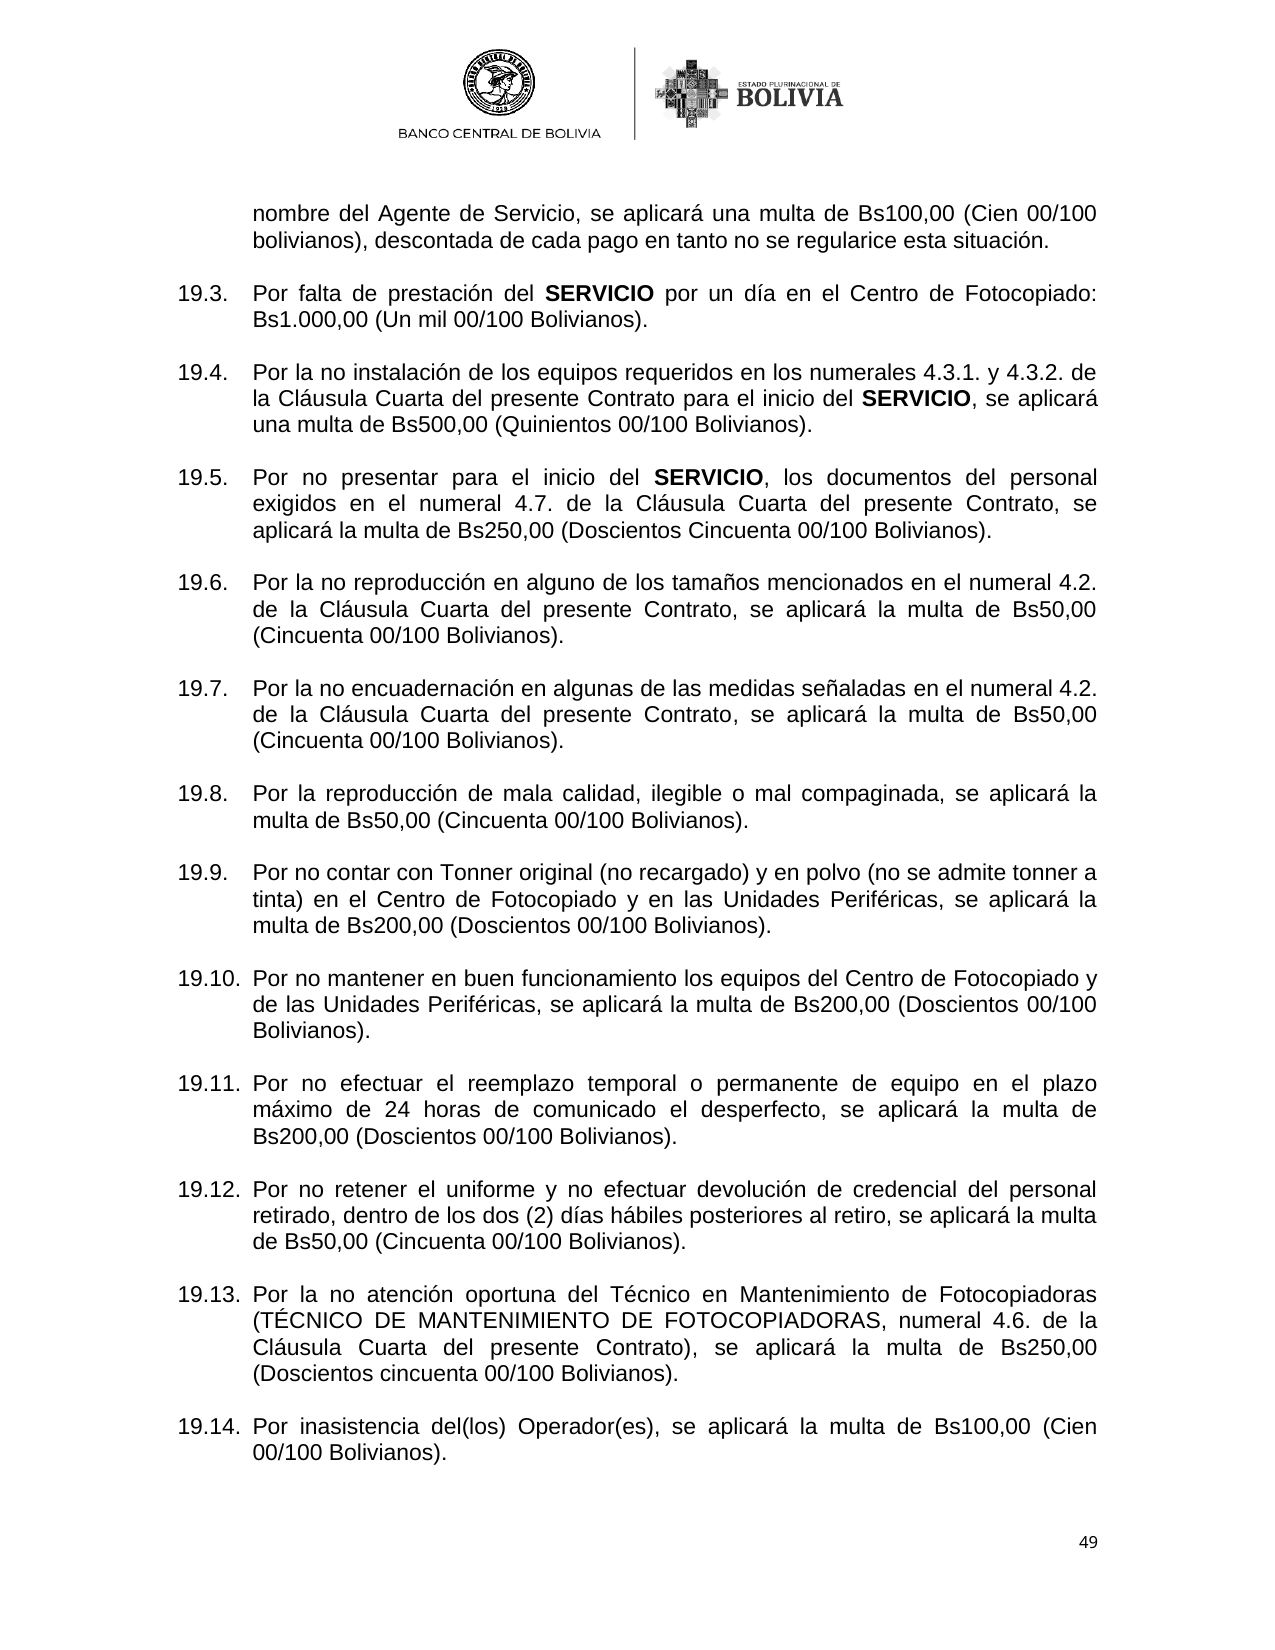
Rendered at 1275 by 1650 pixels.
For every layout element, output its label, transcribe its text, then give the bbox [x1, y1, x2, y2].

list Por no efectuar el reemplazo temporal o permanente de equipo en el plazo máximo de 24 horas de comunicado el desperfecto, se aplicará la multa de Bs200,00 (Doscientos 00/100 Bolivianos). [177, 1070, 1098, 1149]
list Por no retener el uniforme y no efectuar devolución de credencial del personal retirado, dentro de los dos (2) días hábiles posteriores al retiro, se aplicará la multa de Bs50,00 (Cincuenta 00/100 Bolivianos). [177, 1176, 1098, 1254]
list Por la no atención oportuna del Técnico en Mantenimiento de Fotocopiadoras (TÉCNICO DE MANTENIMIENTO DE FOTOCOPIADORAS, numeral 4.6. de la Cláusula Cuarta del presente Contrato), se aplicará la multa de Bs250,00 (Doscientos cincuenta 00/100 Bolivianos). [177, 1281, 1098, 1386]
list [177, 148, 1098, 253]
list Por no mantener en buen funcionamiento los equipos del Centro de Fotocopiado y de las Unidades Periféricas, se aplicará la multa de Bs200,00 (Doscientos 00/100 Bolivianos). [177, 965, 1098, 1044]
list Por no presentar para el inicio del SERVICIO, los documentos del personal exigidos en el numeral 4.7. de la Cláusula Cuarta del presente Contrato, se aplicará la multa de Bs250,00 (Doscientos Cincuenta 00/100 Bolivianos). [177, 464, 1098, 543]
list Por la no encuadernación en algunas de las medidas señaladas en el numeral 4.2. de la Cláusula Cuarta del presente Contrato, se aplicará la multa de Bs50,00 (Cincuenta 00/100 Bolivianos). [177, 675, 1098, 754]
list Por inasistencia del(los) Operador(es), se aplicará la multa de Bs100,00 (Cien 00/100 Bolivianos). [177, 1413, 1098, 1465]
list Por la no reproducción en alguno de los tamaños mencionados en el numeral 4.2. de la Cláusula Cuarta del presente Contrato, se aplicará la multa de Bs50,00 (Cincuenta 00/100 Bolivianos). [177, 569, 1098, 648]
list Por no contar con Tonner original (no recargado) y en polvo (no se admite tonner a tinta) en el Centro de Fotocopiado y en las Unidades Periféricas, se aplicará la multa de Bs200,00 (Doscientos 00/100 Bolivianos). [177, 859, 1098, 938]
list Por falta de prestación del SERVICIO por un día en el Centro de Fotocopiado: Bs1.000,00 (Un mil 00/100 Bolivianos). [177, 279, 1098, 332]
picture [177, 4, 1077, 186]
list Por la reproducción de mala calidad, ilegible o mal compaginada, se aplicará la multa de Bs50,00 (Cincuenta 00/100 Bolivianos). [177, 780, 1098, 833]
list Por la no instalación de los equipos requeridos en los numerales 4.3.1. y 4.3.2. de la Cláusula Cuarta del presente Contrato para el inicio del SERVICIO, se aplicará una multa de Bs500,00 (Quinientos 00/100 Bolivianos). [177, 358, 1098, 438]
